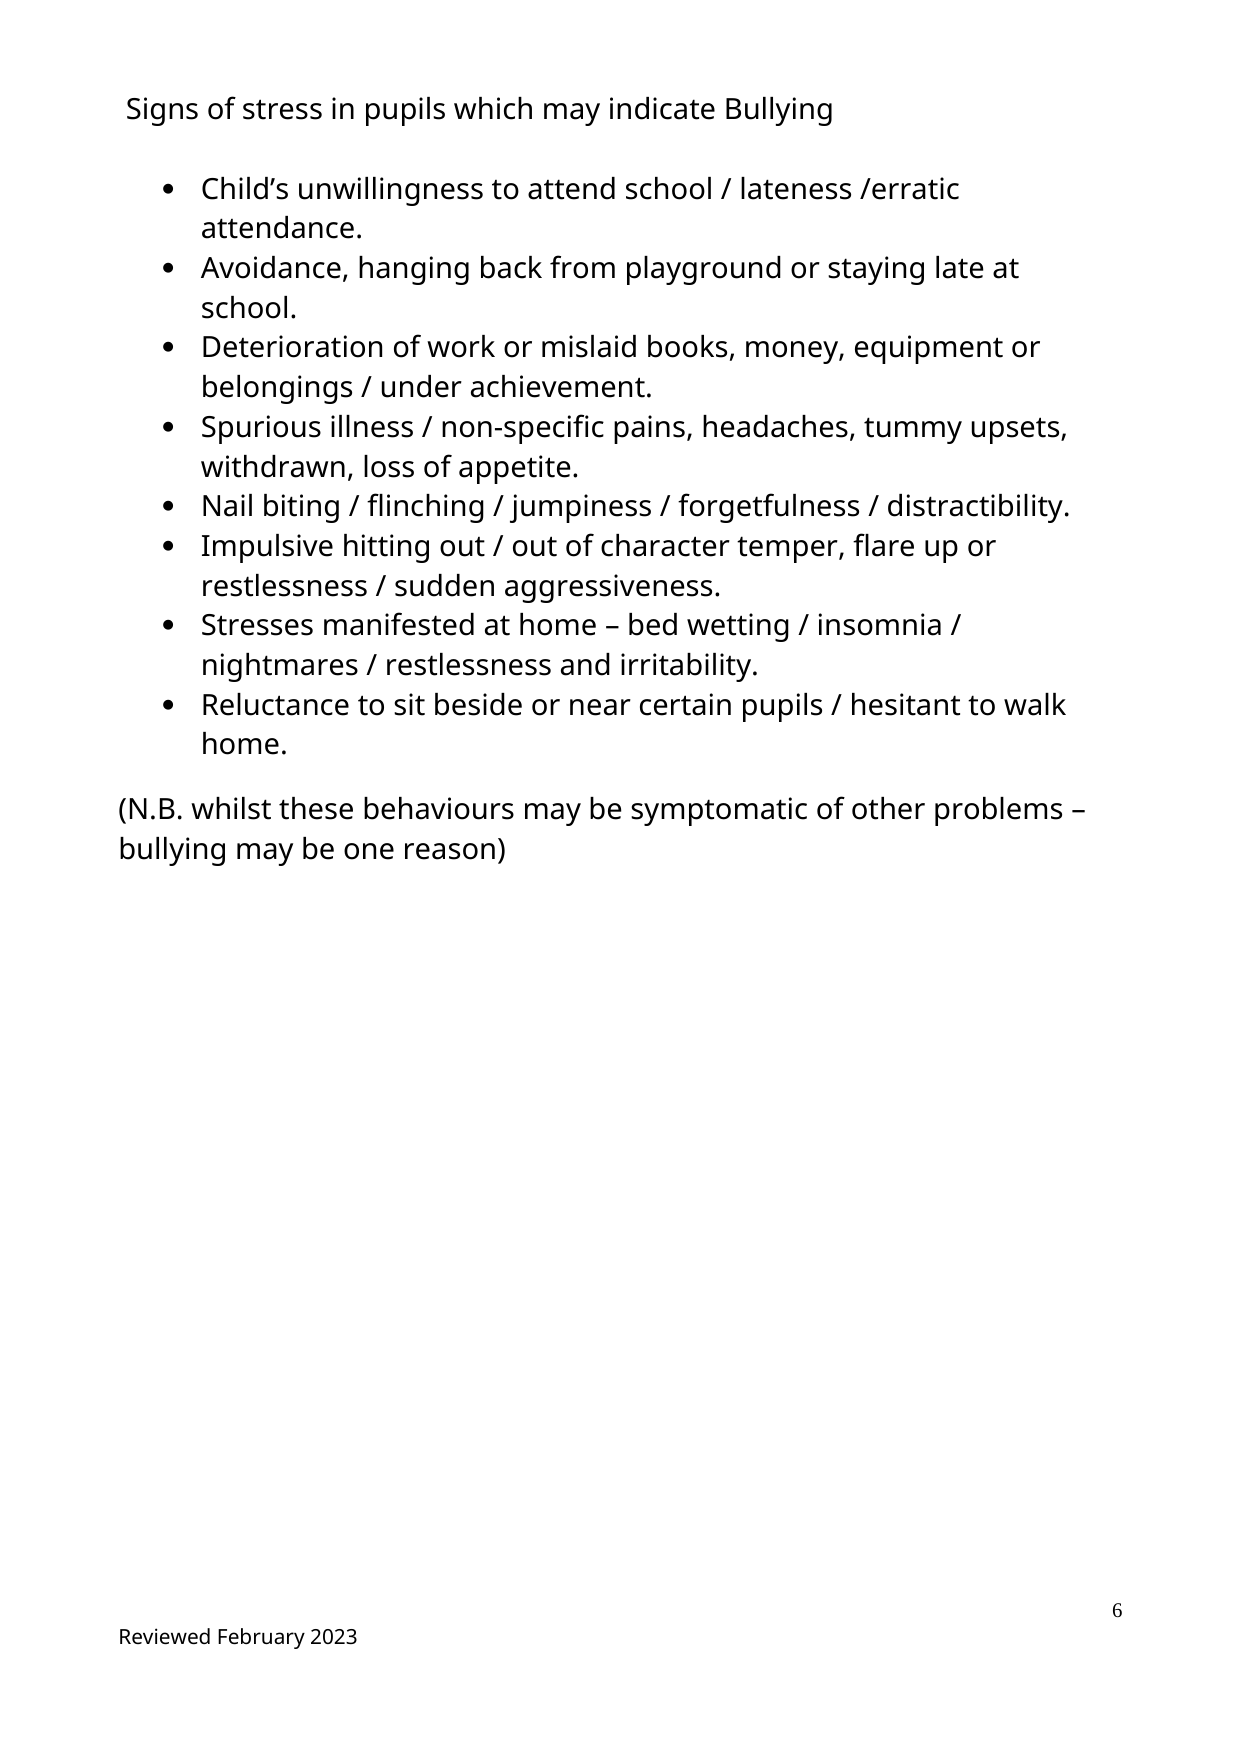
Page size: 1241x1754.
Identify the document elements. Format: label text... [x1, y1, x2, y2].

list Reluctance to sit beside or near certain pupils / hesitant to walk home. [163, 684, 1122, 763]
list Stresses manifested at home – bed wetting / insomnia / nightmares / restlessness and irritability. [163, 604, 1122, 684]
list Nail biting / flinching / jumpiness / forgetfulness / distractibility. [163, 486, 1122, 525]
list Spurious illness / non-specific pains, headaches, tummy upsets, withdrawn, loss of appetite. [163, 406, 1122, 486]
list Impulsive hitting out / out of character temper, flare up or restlessness / sudden aggressiveness. [163, 525, 1122, 604]
list Avoidance, hanging back from playground or staying late at school. [163, 247, 1122, 327]
list Child’s unwillingness to attend school / lateness /erratic attendance. [163, 168, 1122, 247]
text Signs of stress in pupils which may indicate Bullying [126, 89, 1122, 128]
list Deterioration of work or mislaid books, money, equipment or belongings / under achievement. [163, 327, 1122, 406]
text (N.B. whilst these behaviours may be symptomatic of other problems – bullying may be one reason) [118, 788, 1122, 868]
